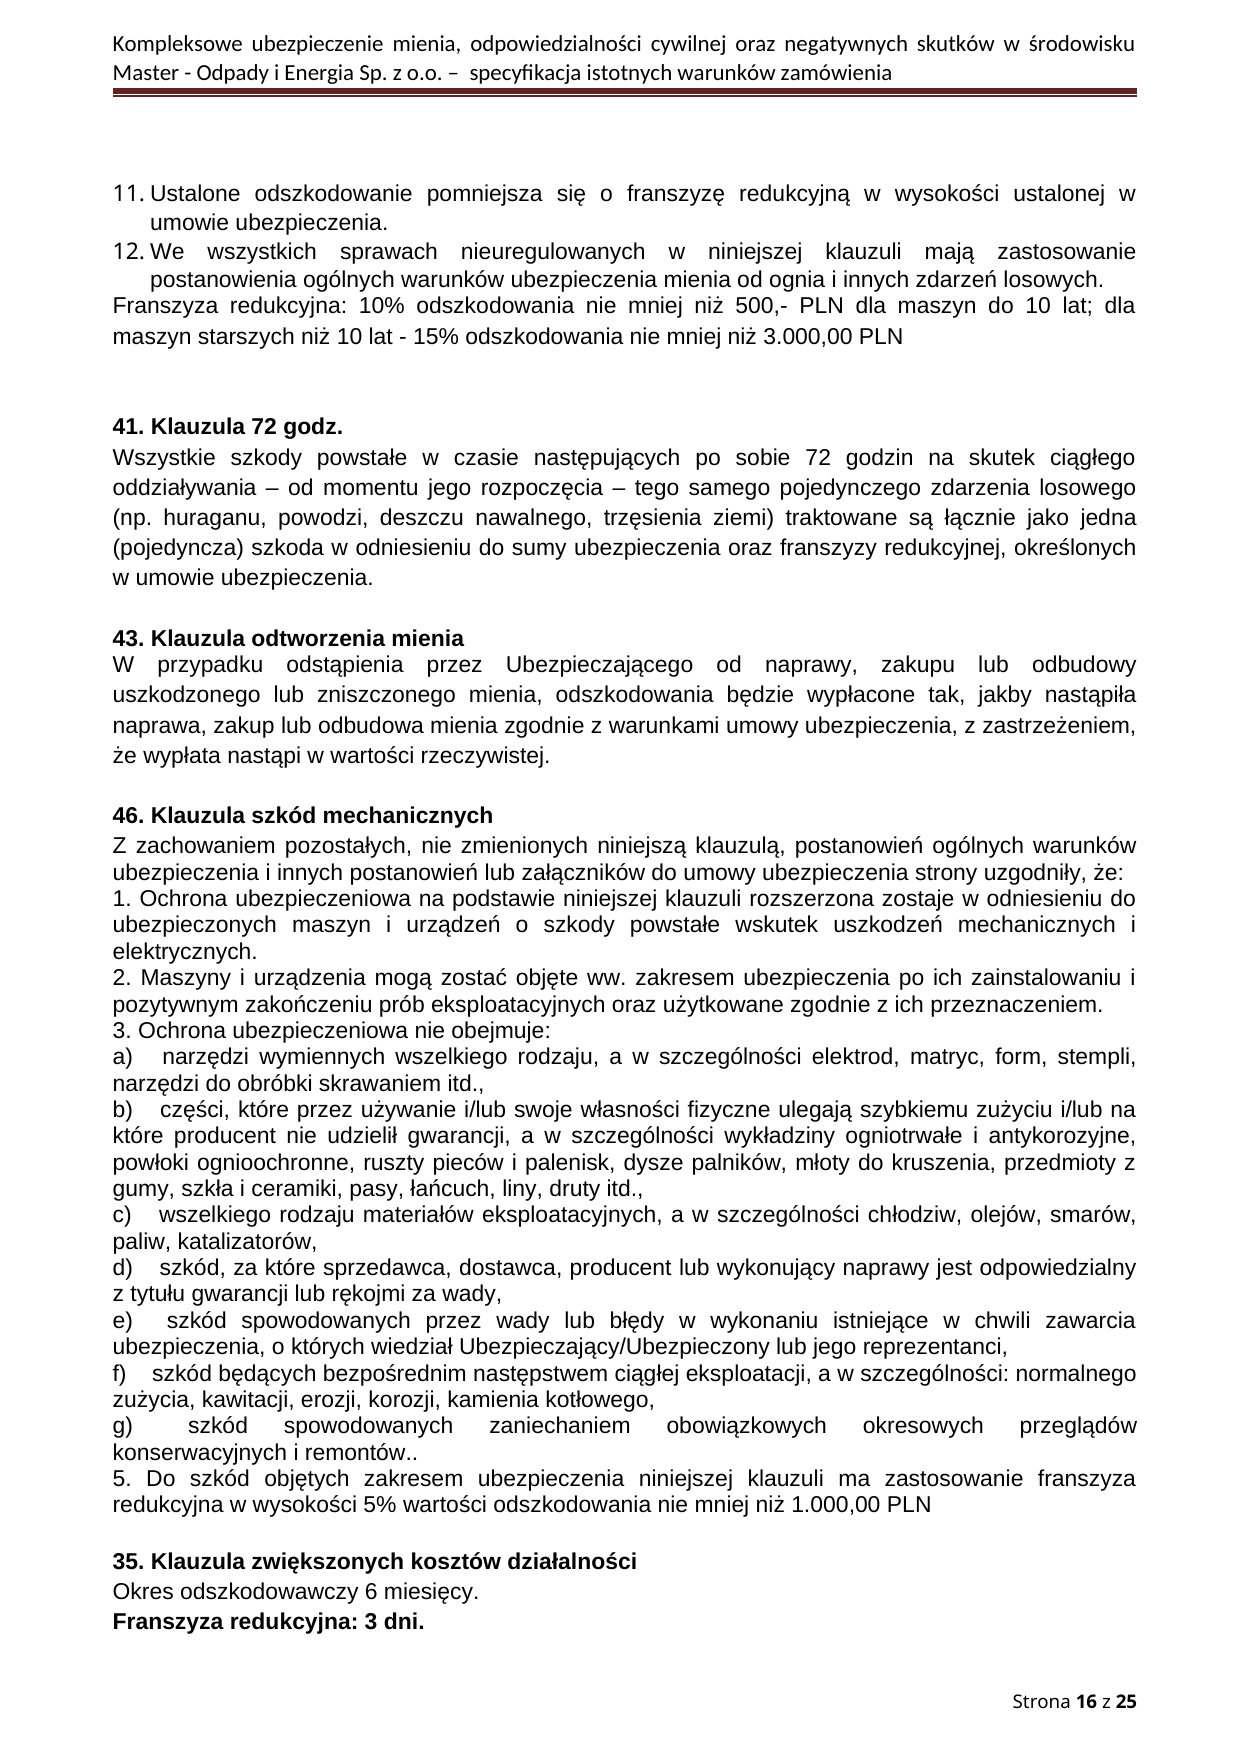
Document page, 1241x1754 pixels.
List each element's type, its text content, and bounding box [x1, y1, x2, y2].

text g) szkód spowodowanych zaniechaniem obowiązkowych okresowych przeglądów konserwacyjnych i remontów.. [112, 1412, 1137, 1465]
text 46. Klauzula szkód mechanicznych [112, 802, 1137, 828]
list We wszystkich sprawach nieuregulowanych w niniejszej klauzuli mają zastosowanie postanowienia ogólnych warunków ubezpieczenia mienia od ognia i innych zdarzeń losowych. [112, 235, 1137, 292]
text 43. Klauzula odtworzenia mienia [112, 625, 1137, 651]
text Wszystkie szkody powstałe w czasie następujących po sobie 72 godzin na skutek ciągłego oddziaływania – od momentu jego rozpoczęcia – tego samego pojedynczego zdarzenia losowego (np. huraganu, powodzi, deszczu nawalnego, trzęsienia ziemi) traktowane są łącznie jako jedna (pojedyncza) szkoda w odniesieniu do sumy ubezpieczenia oraz franszyzy redukcyjnej, określonych w umowie ubezpieczenia. [112, 443, 1137, 591]
text Z zachowaniem pozostałych, nie zmienionych niniejszą klauzulą, postanowień ogólnych warunków ubezpieczenia i innych postanowień lub załączników do umowy ubezpieczenia strony uzgodniły, że: [112, 832, 1137, 885]
text 3. Ochrona ubezpieczeniowa nie obejmuje: [112, 1017, 1137, 1043]
text 1. Ochrona ubezpieczeniowa na podstawie niniejszej klauzuli rozszerzona zostaje w odniesieniu do ubezpieczonych maszyn i urządzeń o szkody powstałe wskutek uszkodzeń mechanicznych i elektrycznych. [112, 885, 1137, 964]
text 41. Klauzula 72 godz. [112, 413, 1137, 440]
text Okres odszkodowawczy 6 miesięcy. [112, 1578, 1137, 1604]
text W przypadku odstąpienia przez Ubezpieczającego od naprawy, zakupu lub odbudowy uszkodzonego lub zniszczonego mienia, odszkodowania będzie wypłacone tak, jakby nastąpiła naprawa, zakup lub odbudowa mienia zgodnie z warunkami umowy ubezpieczenia, z zastrzeżeniem, że wypłata nastąpi w wartości rzeczywistej. [112, 651, 1137, 768]
text a) narzędzi wymiennych wszelkiego rodzaju, a w szczególności elektrod, matryc, form, stempli, narzędzi do obróbki skrawaniem itd., [112, 1043, 1137, 1096]
text c) wszelkiego rodzaju materiałów eksploatacyjnych, a w szczególności chłodziw, olejów, smarów, paliw, katalizatorów, [112, 1201, 1137, 1254]
text Franszyza redukcyjna: 3 dni. [112, 1608, 1137, 1634]
text f) szkód będących bezpośrednim następstwem ciągłej eksploatacji, a w szczególności: normalnego zużycia, kawitacji, erozji, korozji, kamienia kotłowego, [112, 1359, 1137, 1412]
text Franszyza redukcyjna: 10% odszkodowania nie mniej niż 500,- PLN dla maszyn do 10 lat; dla maszyn starszych niż 10 lat - 15% odszkodowania nie mniej niż 3.000,00 PLN [112, 292, 1137, 349]
list Ustalone odszkodowanie pomniejsza się o franszyzę redukcyjną w wysokości ustalonej w umowie ubezpieczenia. [112, 177, 1137, 235]
text e) szkód spowodowanych przez wady lub błędy w wykonaniu istniejące w chwili zawarcia ubezpieczenia, o których wiedział Ubezpieczający/Ubezpieczony lub jego reprezentanci, [112, 1307, 1137, 1359]
text 5. Do szkód objętych zakresem ubezpieczenia niniejszej klauzuli ma zastosowanie franszyza redukcyjna w wysokości 5% wartości odszkodowania nie mniej niż 1.000,00 PLN [112, 1465, 1137, 1518]
text 35. Klauzula zwiększonych kosztów działalności [112, 1548, 1137, 1574]
text d) szkód, za które sprzedawca, dostawca, producent lub wykonujący naprawy jest odpowiedzialny z tytułu gwarancji lub rękojmi za wady, [112, 1254, 1137, 1307]
text b) części, które przez używanie i/lub swoje własności fizyczne ulegają szybkiemu zużyciu i/lub na które producent nie udzielił gwarancji, a w szczególności wykładziny ogniotrwałe i antykorozyjne, powłoki ognioochronne, ruszty pieców i palenisk, dysze palników, młoty do kruszenia, przedmioty z gumy, szkła i ceramiki, pasy, łańcuch, liny, druty itd., [112, 1096, 1137, 1201]
text 2. Maszyny i urządzenia mogą zostać objęte ww. zakresem ubezpieczenia po ich zainstalowaniu i pozytywnym zakończeniu prób eksploatacyjnych oraz użytkowane zgodnie z ich przeznaczeniem. [112, 964, 1137, 1017]
